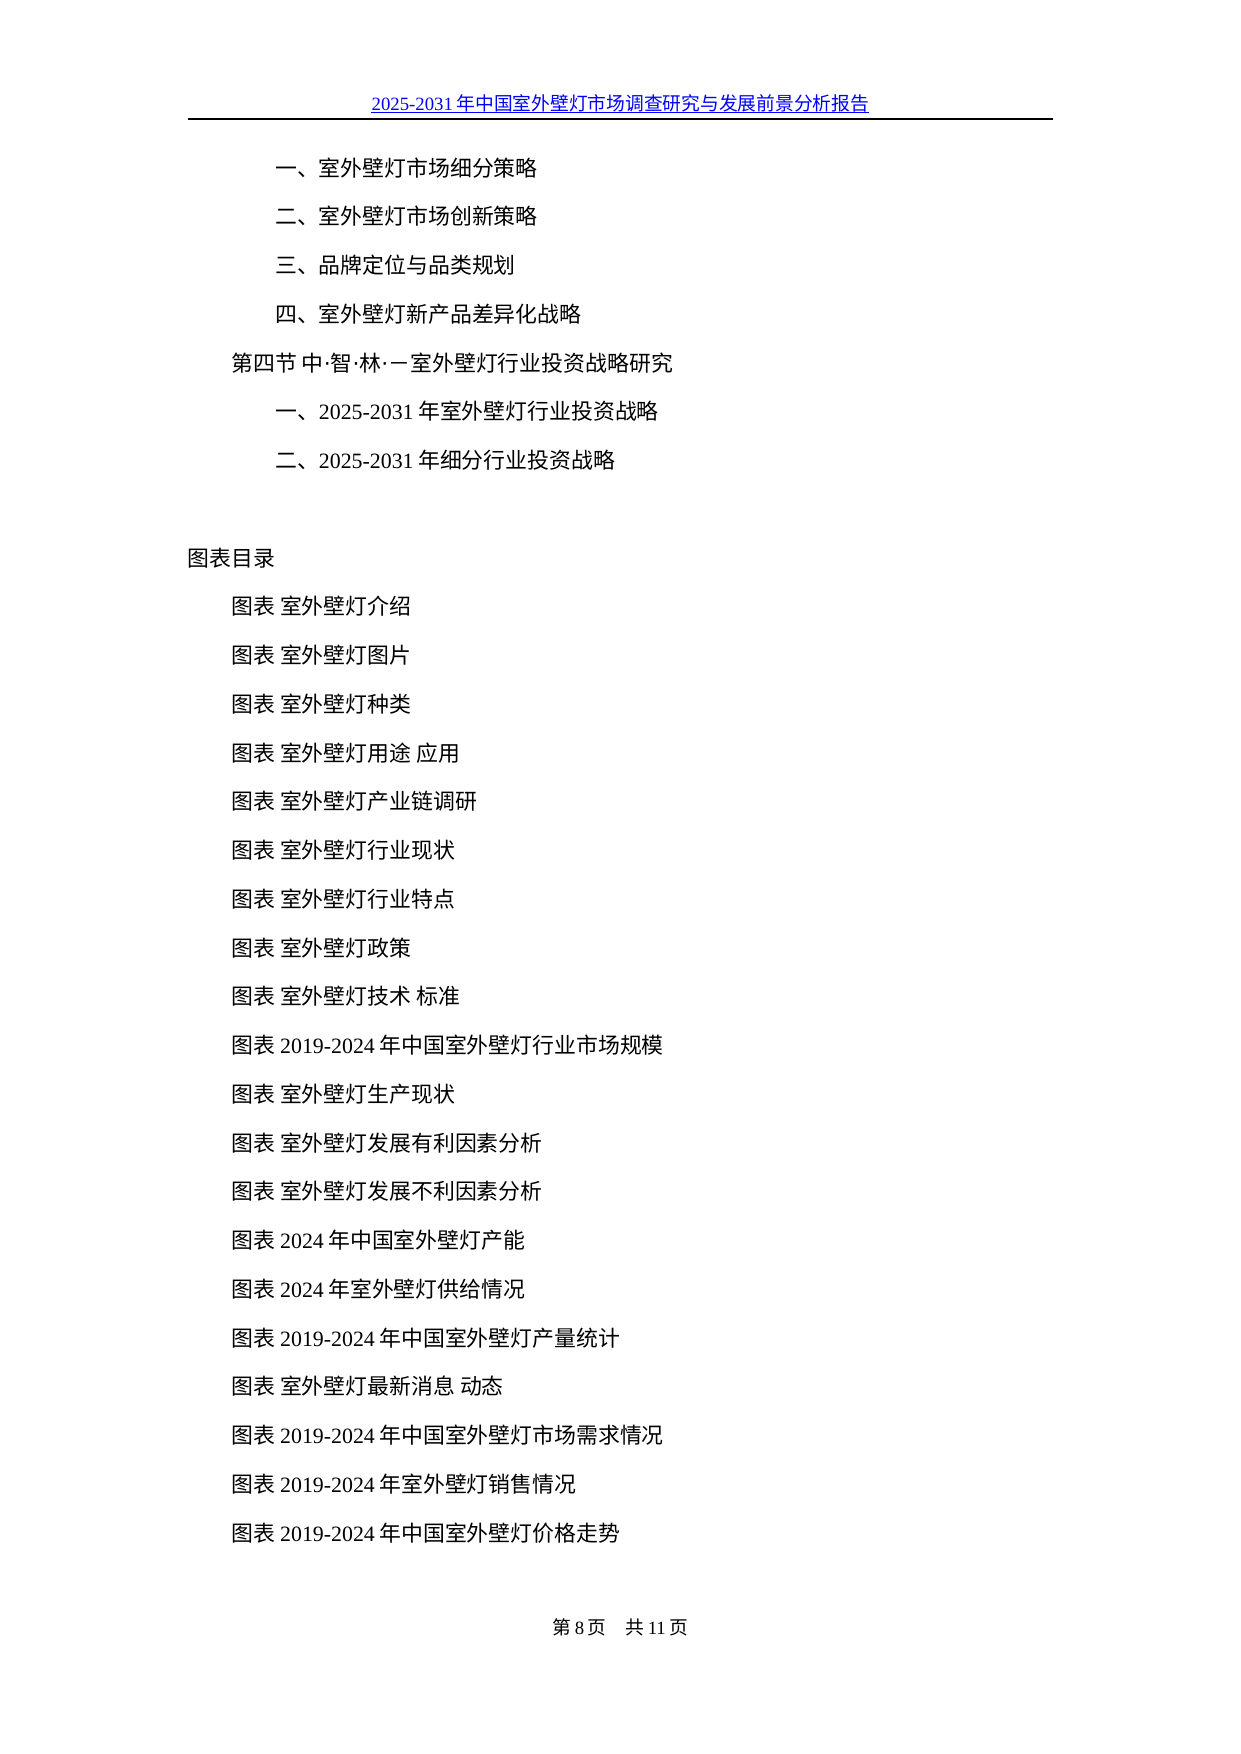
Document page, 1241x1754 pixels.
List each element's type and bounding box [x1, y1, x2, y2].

text [187, 150, 1053, 1548]
